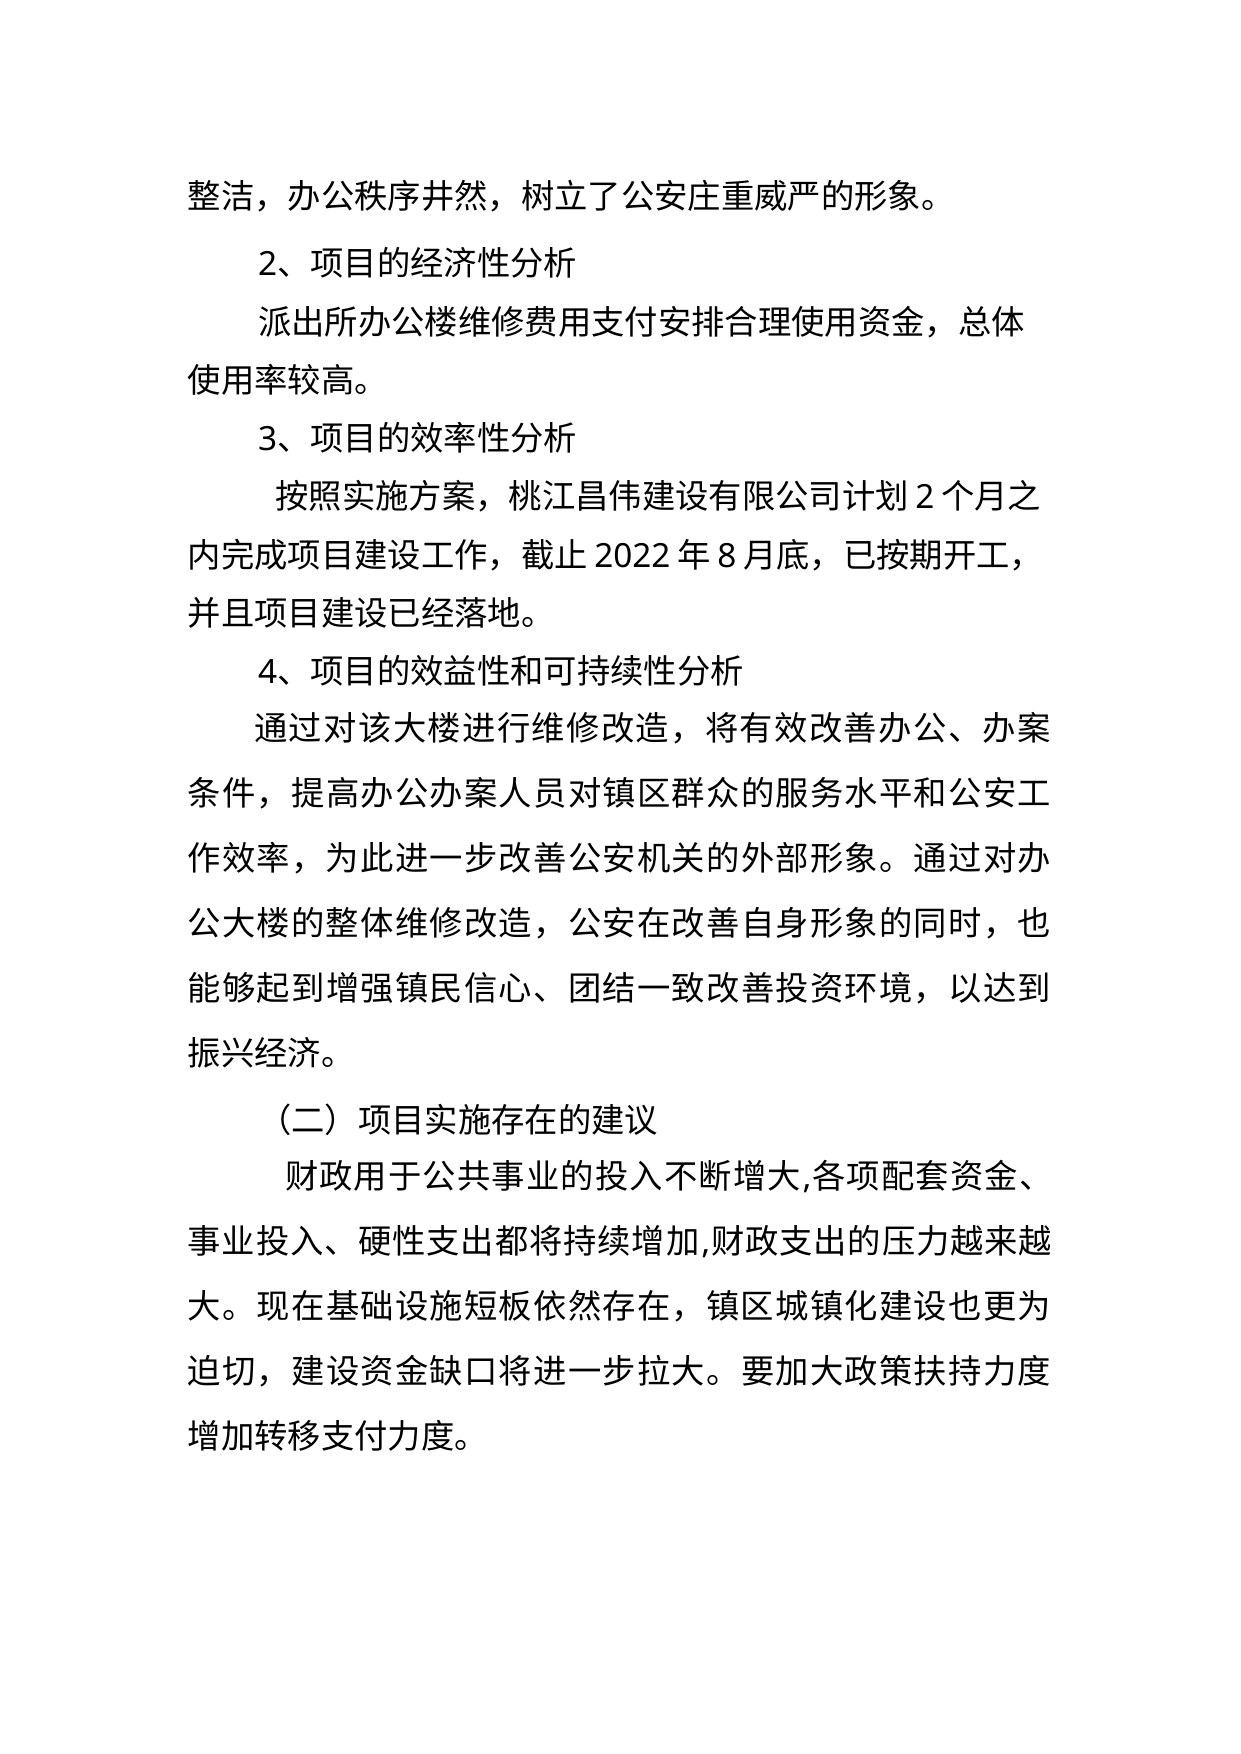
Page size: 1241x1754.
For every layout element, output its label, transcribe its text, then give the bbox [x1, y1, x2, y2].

text 财政用于公共事业的投入不断增大,各项配套资金、事业投入、硬性支出都将持续增加,财政支出的压力越来越大。现在基础设施短板依然存在，镇区城镇化建设也更为迫切，建设资金缺口将进一步拉大。要加大政策扶持力度，增加转移支付力度。 [187, 1142, 1053, 1467]
text 3、项目的效率性分析 [187, 402, 1053, 460]
text 通过对该大楼进行维修改造，将有效改善办公、办案条件，提高办公办案人员对镇区群众的服务水平和公安工作效率，为此进一步改善公安机关的外部形象。通过对办公大楼的整体维修改造，公安在改善自身形象的同时，也能够起到增强镇民信心、团结一致改善投资环境，以达到振兴经济。 [187, 694, 1053, 1084]
list 项目的效益性和可持续性分析 [187, 635, 1053, 694]
text 按照实施方案，桃江昌伟建设有限公司计划2个月之内完成项目建设工作，截止2022年8月底，已按期开工，并且项目建设已经落地。 [187, 460, 1053, 635]
text 派出所办公楼维修费用支付安排合理使用资金，总体使用率较高。 [187, 285, 1053, 402]
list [187, 162, 1053, 227]
text （二）项目实施存在的建议 [187, 1084, 1053, 1142]
text 2、项目的经济性分析 [187, 227, 1053, 285]
